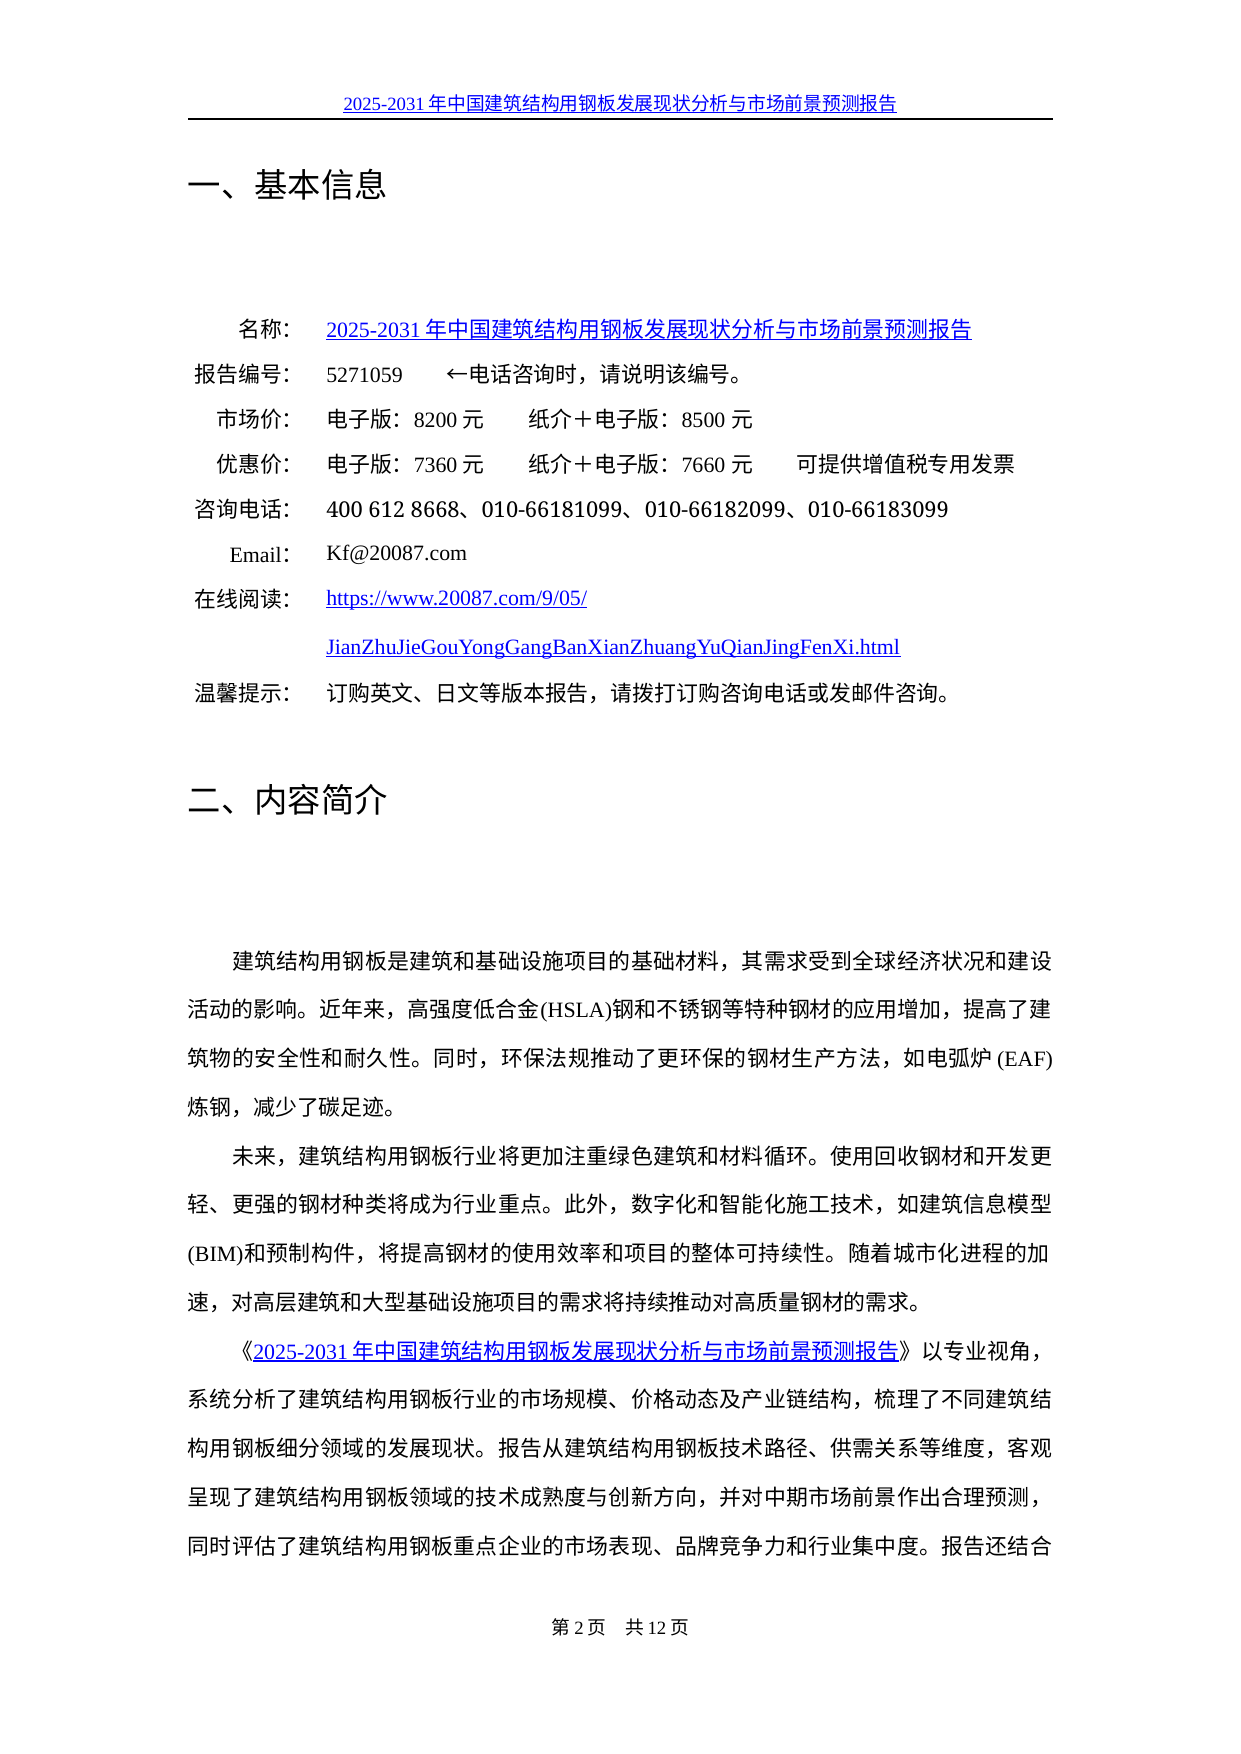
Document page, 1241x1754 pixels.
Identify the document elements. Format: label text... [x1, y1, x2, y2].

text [187, 943, 1053, 1561]
table_header 名称： [167, 312, 315, 357]
table_cell 电子版：8200 元 纸介＋电子版：8500 元 [315, 402, 1073, 447]
table_cell 400 612 8668、010-66181099、010-66182099、010-66183099 [315, 492, 1073, 537]
title 二、内容简介 [187, 766, 1053, 831]
table_cell 在线阅读： [167, 582, 315, 675]
table_cell 电子版：7360 元 纸介＋电子版：7660 元 可提供增值税专用发票 [315, 447, 1073, 492]
title 一、基本信息 [187, 150, 1053, 215]
table_cell 订购英文、日文等版本报告，请拨打订购咨询电话或发邮件咨询。 [315, 675, 1073, 720]
table_cell Email： [167, 537, 315, 582]
table_cell 温馨提示： [167, 675, 315, 720]
table_cell 市场价： [167, 402, 315, 447]
table_cell 报告编号： [167, 357, 315, 402]
table_cell 优惠价： [167, 447, 315, 492]
table_cell 5271059 ←电话咨询时，请说明该编号。 [315, 357, 1073, 402]
table_cell [315, 582, 1073, 675]
table_cell 咨询电话： [167, 492, 315, 537]
table_cell Kf@20087.com [315, 537, 1073, 582]
table_header 2025-2031年中国建筑结构用钢板发展现状分析与市场前景预测报告 [315, 312, 1073, 357]
